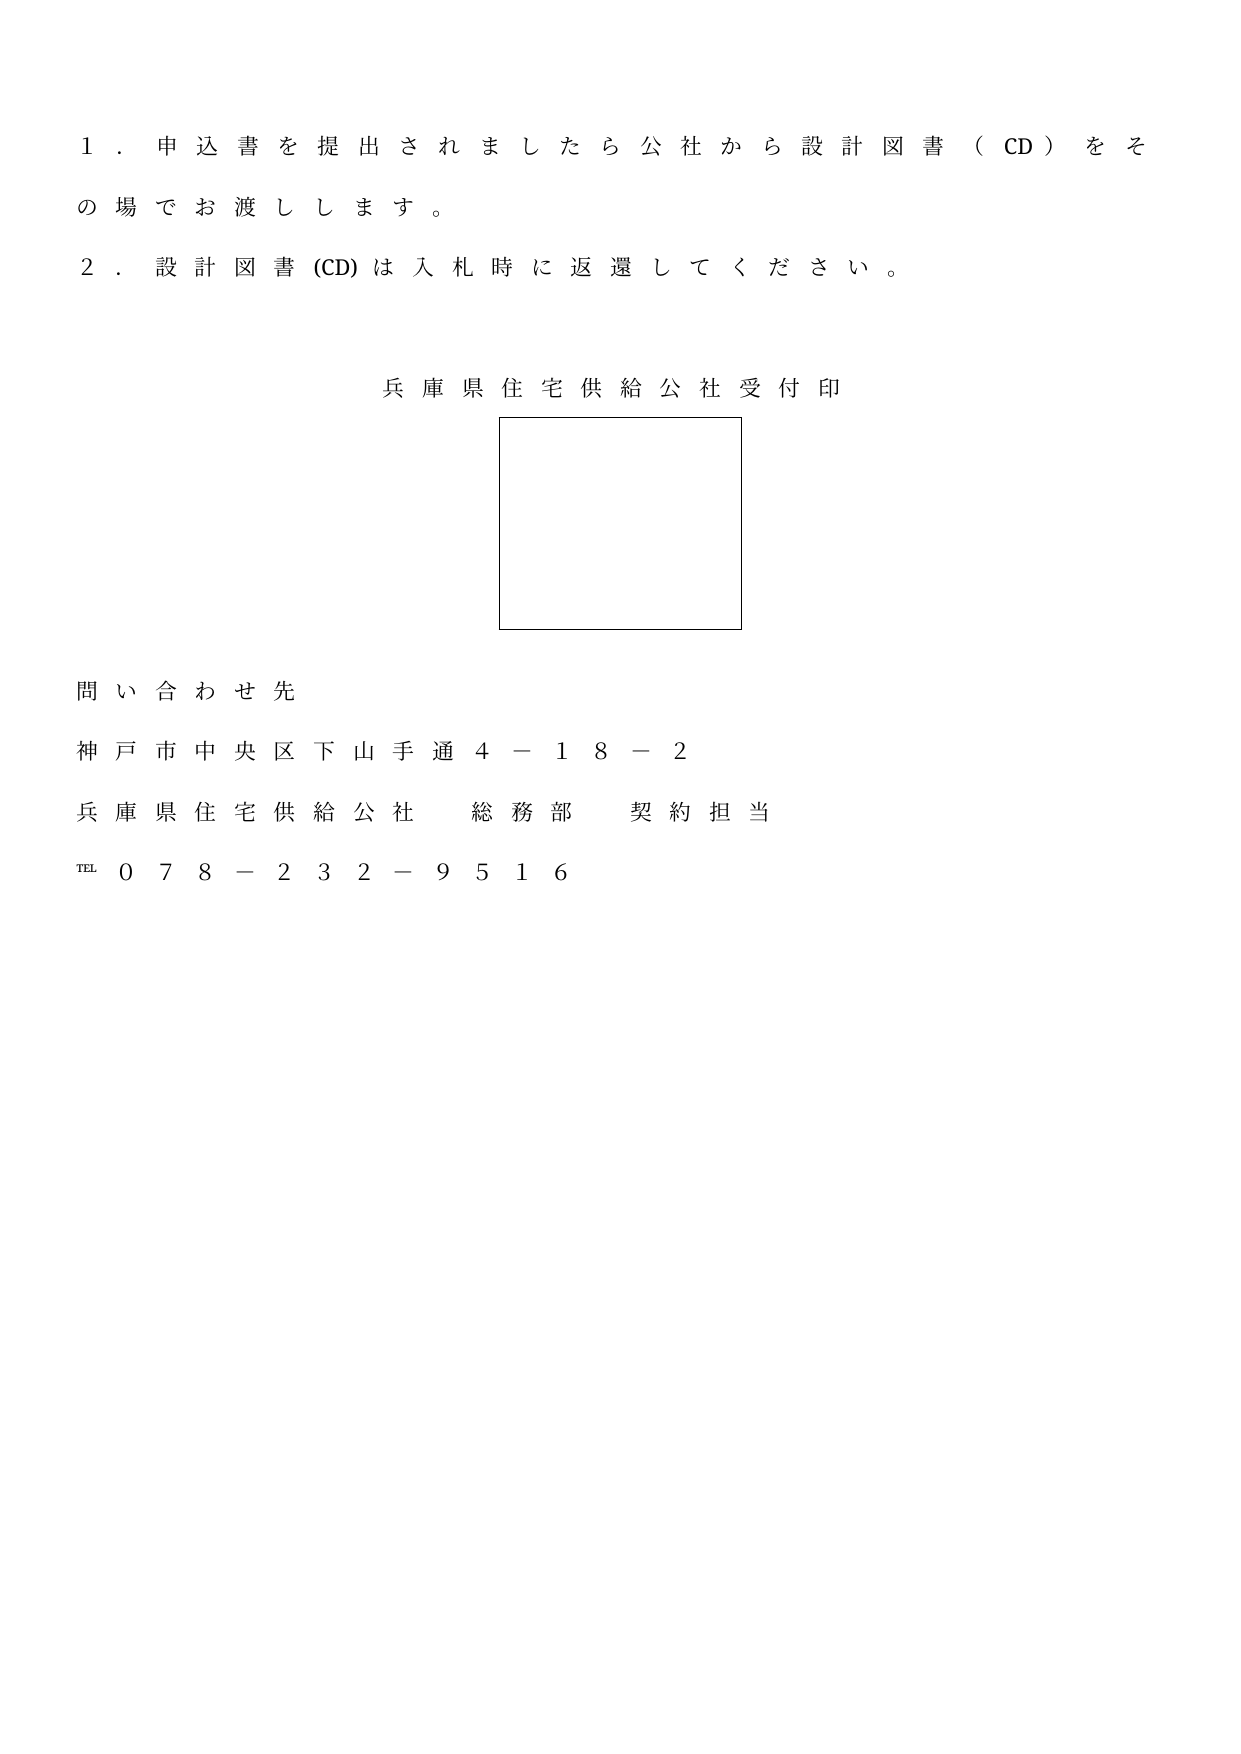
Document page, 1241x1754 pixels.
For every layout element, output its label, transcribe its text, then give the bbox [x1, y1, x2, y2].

table_header [500, 418, 741, 628]
text ℡０７８－２３２－９５１６ [76, 841, 1164, 901]
text 兵庫県住宅供給公社受付印 [76, 357, 1164, 417]
text 兵庫県住宅供給公社 総務部 契約担当 [76, 781, 1164, 841]
text １．申込書を提出されましたら公社から設計図書（CD）をその場でお渡しします。 [76, 115, 1164, 236]
text 問い合わせ先 [76, 660, 1164, 720]
text 神戸市中央区下山手通４－１８－２ [76, 720, 1164, 781]
text ２．設計図書(CD)は入札時に返還してください。 [76, 236, 1164, 296]
